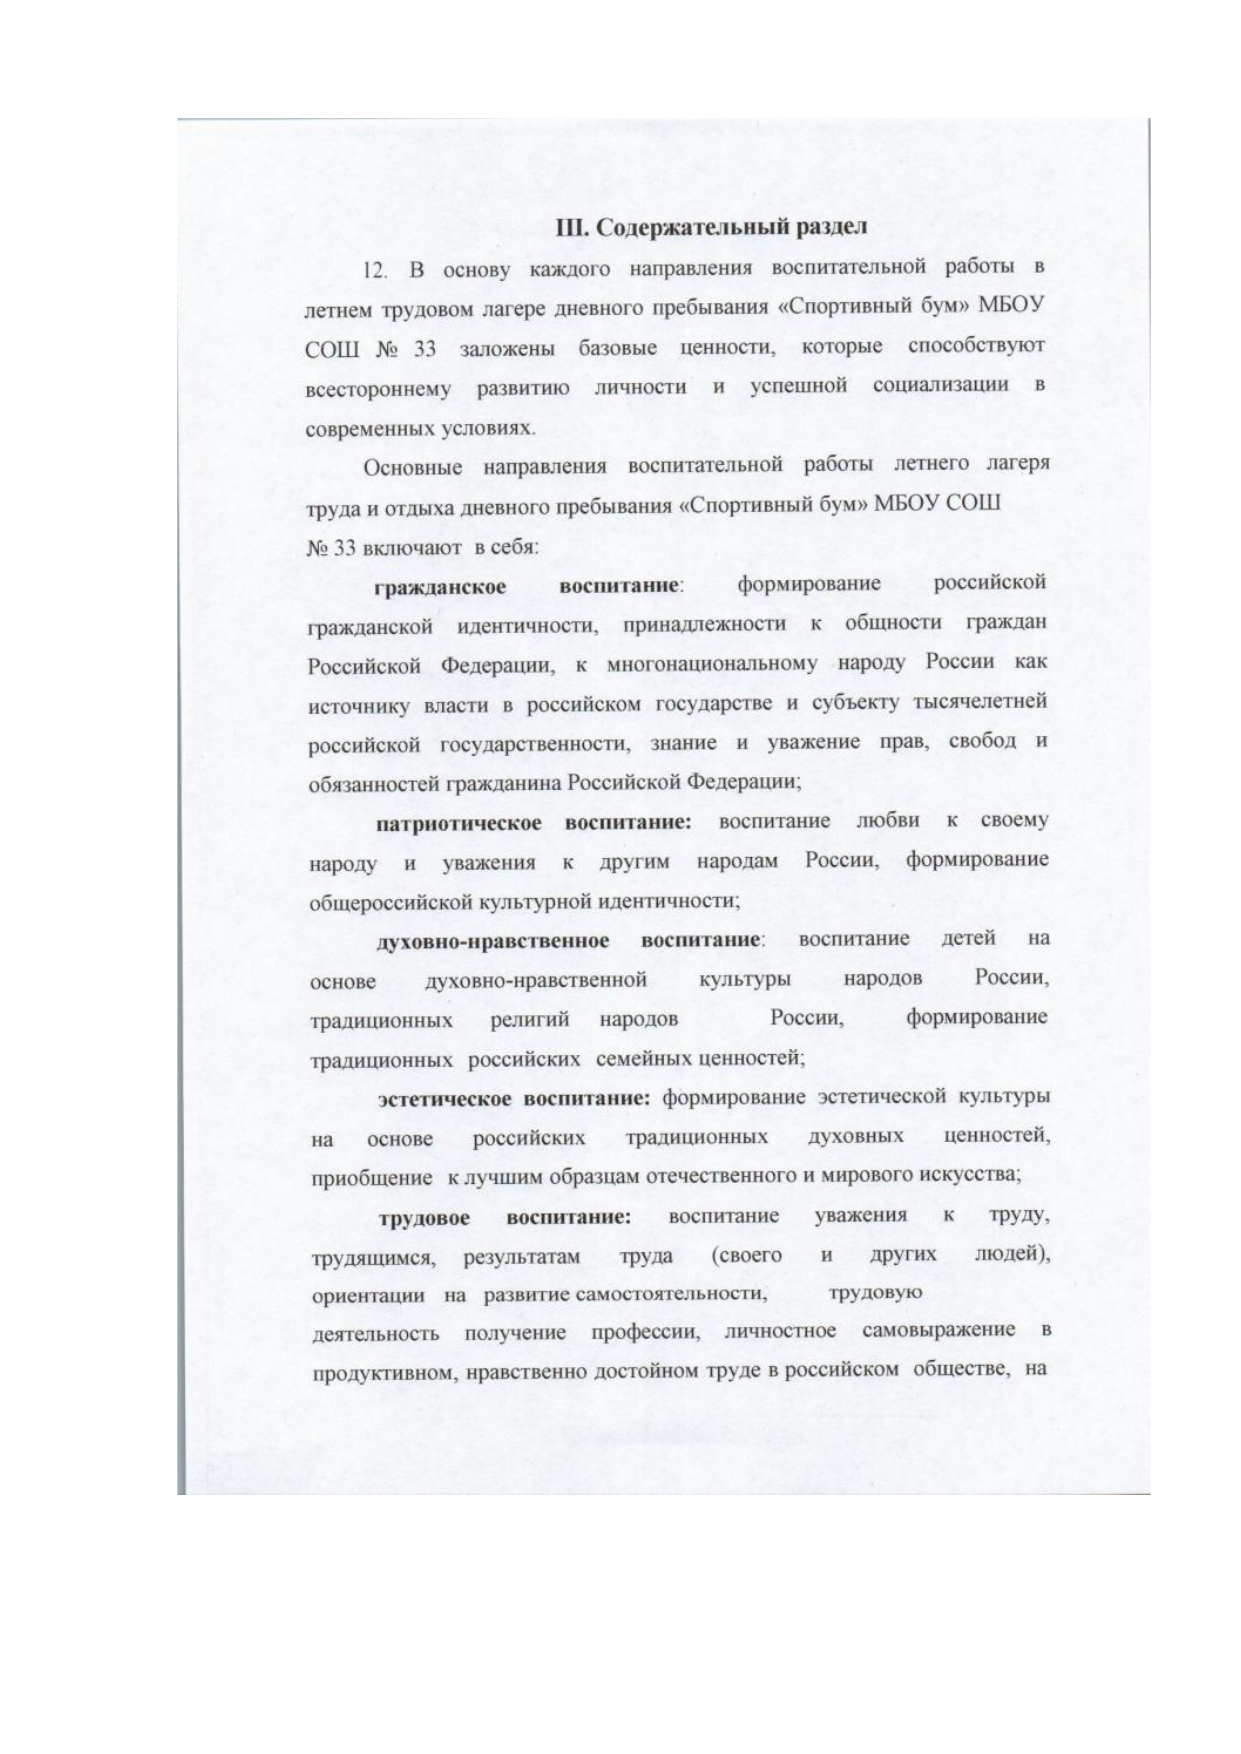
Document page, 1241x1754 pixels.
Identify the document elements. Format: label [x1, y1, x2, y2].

picture [177, 118, 1151, 1495]
